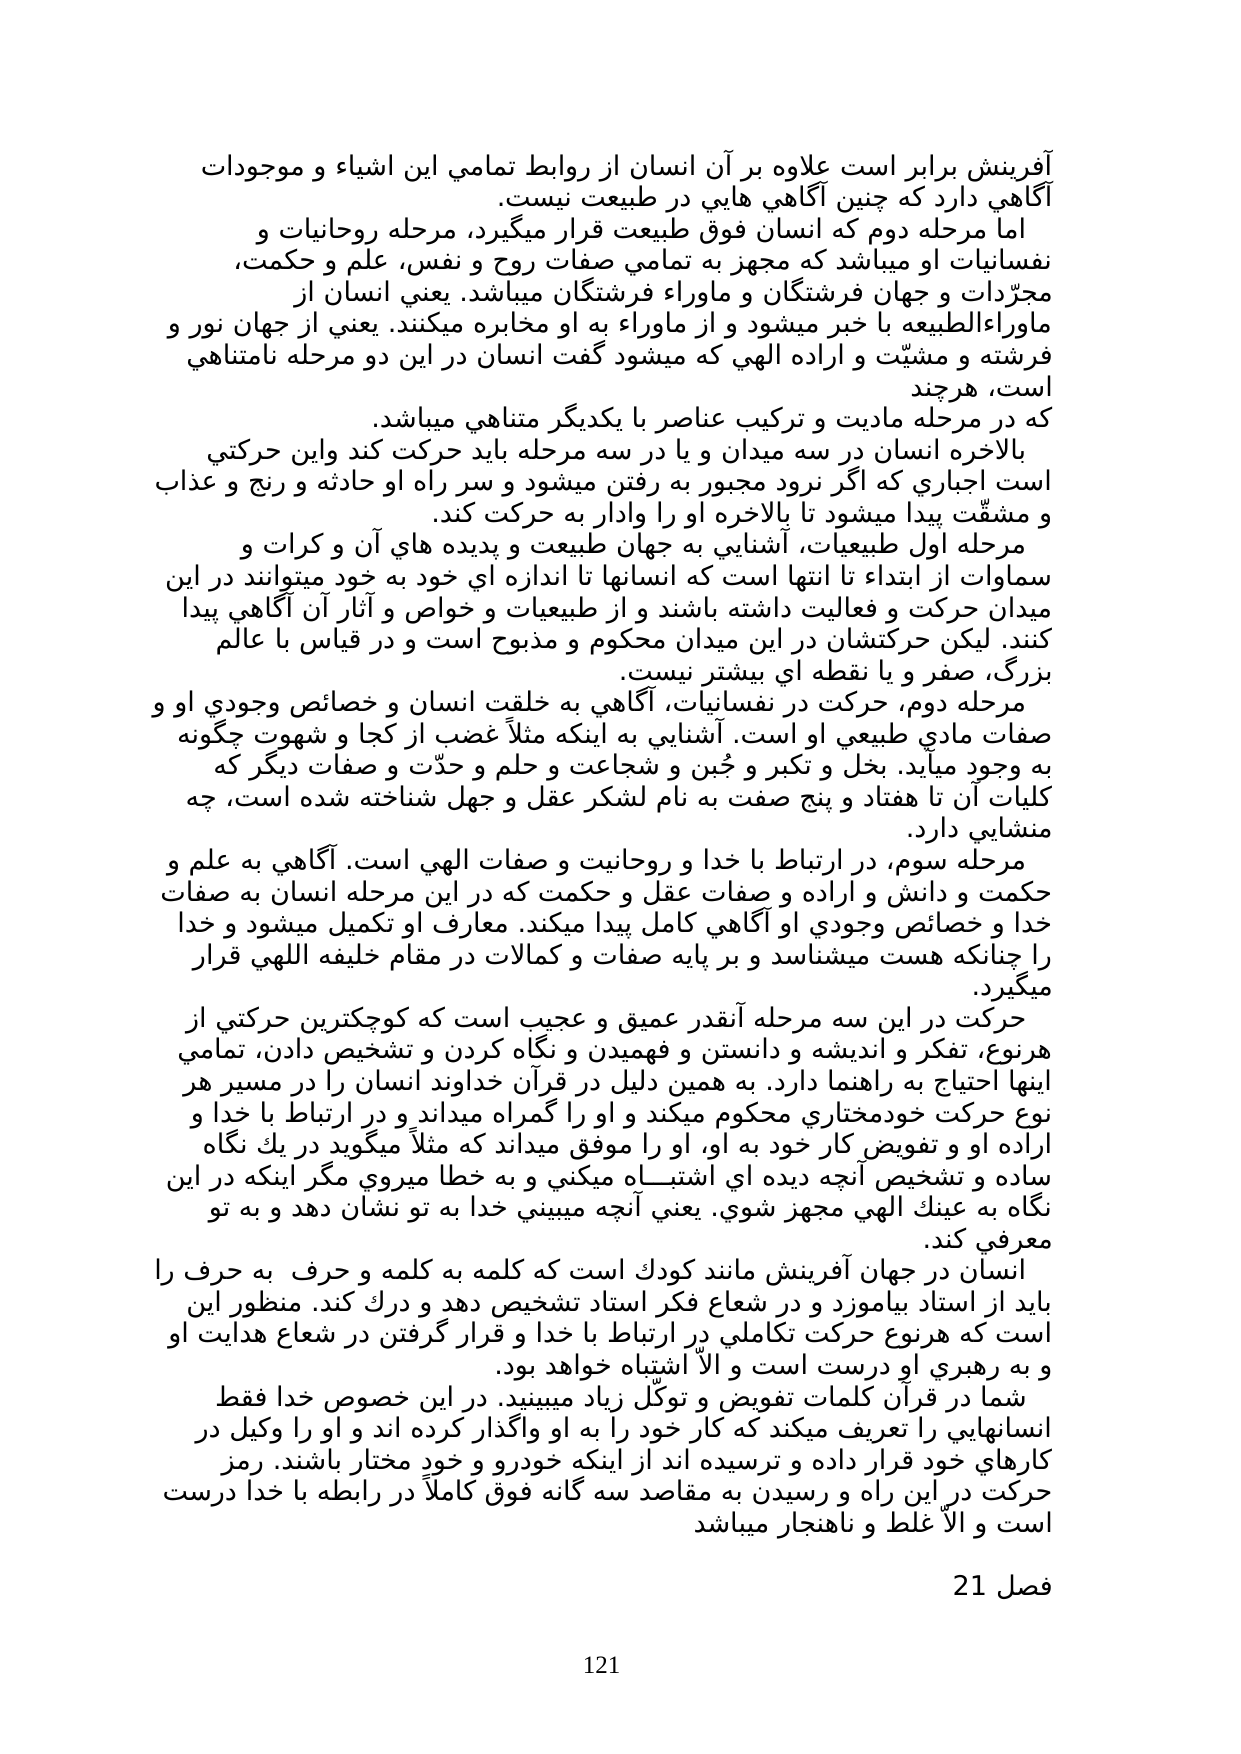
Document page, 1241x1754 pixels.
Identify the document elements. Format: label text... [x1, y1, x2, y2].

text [150, 150, 1053, 213]
text مرحله سوم، در ارتباط با خدا و روحانيت و صفات الهي است. آگاهي به علم و حكمت و دانش و اراده و صفات عقل و حكمت كه در اين مرحله انسان به صفات خدا و خصائص وجودي او آگاهي كامل پيدا ميكند. معارف او تكميل مي‏شود و خدا را چنانكه هست مي‏شناسد و بر پايه صفات و كمالات در مقام خليفه اللهي قرار مي‏گيرد. [150, 844, 1053, 1002]
text اما مرحله دوم كه انسان فوق طبيعت قرار مي‏گيرد، مرحله روحانيات و نفسانيات او مي‏باشد كه مجهز به تمامي صفات روح و نفس، علم و حكمت، مجرّدات و جهان فرشتگان و ماوراء فرشتگان ميباشد. يعني انسان از ماوراءالطبيعه با خبر ميشود و از ماوراء به او مخابره مي‏كنند. يعني از جهان نور و فرشته و مشيّت و اراده الهي كه ميشود گفت انسان در اين دو مرحله نامتناهي است، هرچند [150, 213, 1053, 402]
text مرحله دوم، حركت در نفسانيات، آگاهي به خلقت انسان و خصائص وجودي او و صفات مادي طبيعي او است. آشنايي به اينكه مثلاً غضب از كجا و شهوت چگونه به وجود مي‏آيد. بخل و تكبر و جُبن و شجاعت و حلم و حدّت و صفات ديگر كه كليات آن تا هفتاد و پنج صفت به نام لشكر عقل و جهل شناخته شده است، چه منشايي دارد. [150, 687, 1053, 844]
text شما در قرآن كلمات تفويض و توكّل زياد مي‏بينيد. در اين خصوص خدا فقط انسانهايي را تعريف ميكند كه كار خود را به او واگذار كرده اند و او را وكيل در كارهاي خود قرار داده و ترسيده اند از اينكه خودرو و خود مختار باشند.‏ رمز حركت در اين راه و رسيدن به مقاصد سه گانه فوق كاملاً در رابطه با خدا درست است و الاّ غلط و ناهنجار ميباشد [150, 1381, 1053, 1539]
text انسان در جهان آفرينش مانند كودك است كه كلمه به كلمه و حرف به حرف را بايد از استاد بياموزد و در شعاع فكر استاد تشخيص دهد و درك كند. منظور اين است كه هرنوع حركت تكاملي در ارتباط با خدا و قرار گرفتن در شعاع هدايت او و به رهبري او درست است و الاّ اشتباه خواهد بود. [150, 1255, 1053, 1381]
text كه در مرحله ماديت و تركيب عناصر با يكديگر متناهي ميباشد. [150, 402, 1053, 434]
text مرحله اول طبيعيات، آشنايي به جهان طبيعت و پديده هاي آن و كرات و سماوات از ابتداء تا انتها است كه انسانها تا اندازه اي خود به خود مي‏توانند در اين ميدان حركت و فعاليت داشته باشند و از طبيعيات و خواص و آثار آن آگاهي پيدا كنند. ليكن حركتشان در اين ميدان محكوم و مذبوح است و در قياس با عالم بزرگ، صفر و يا نقطه اي بيشتر نيست. [150, 529, 1053, 687]
text فصل 21 [150, 1570, 1053, 1601]
text بالاخره انسان در سه ميدان و يا در سه مرحله بايد حركت كند واين حركتي است اجباري كه اگر نرود مجبور به رفتن ميشود و سر راه او حادثه و رنج و عذاب و مشقّت پيدا ميشود تا بالاخره او را وادار به حركت كند. [150, 434, 1053, 529]
text حركت در اين سه مرحله آنقدر عميق و عجيب است كه كوچكترين حركتي از هرنوع، تفكر و انديشه و دانستن و فهميدن و نگاه كردن و تشخيص دادن، تمامي اينها احتياج به راهنما دارد. به همين دليل در قرآن خداوند انسان را در مسير هر نوع حركت خودمختاري محكوم مي‏كند و او را گمراه مي‏داند و در ارتباط با خدا و اراده او و تفويض كار خود به او، او را موفق مي‏داند كه مثلاً مي‏گويد در يك نگاه ساده و تشخيص آنچه ديده اي اشتبـــاه مي‏كني و به خطا مي‏روي مگر اينكه در اين نگاه به عينك الهي مجهز شوي. يعني آنچه مي‏بيني خدا به تو نشان دهد و به تو معرفي كند. [150, 1002, 1053, 1255]
